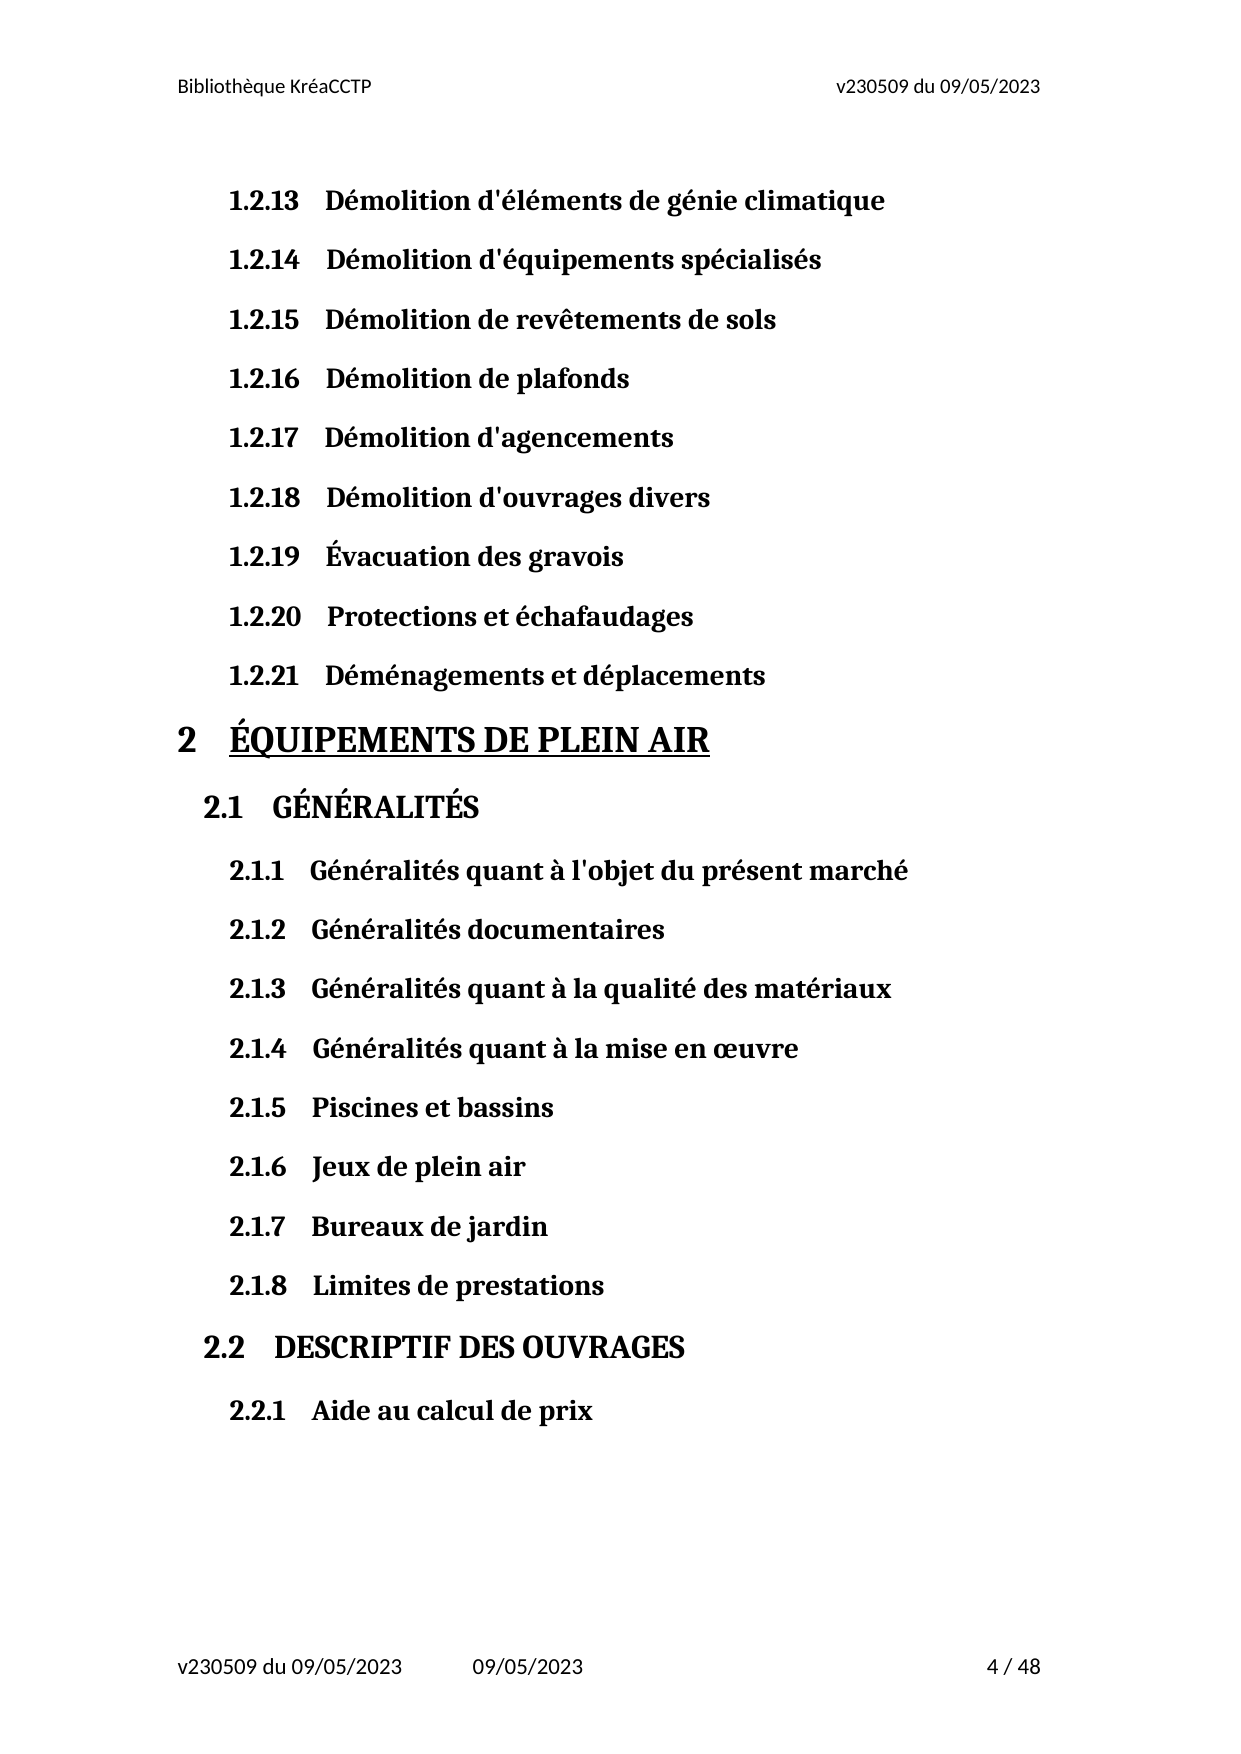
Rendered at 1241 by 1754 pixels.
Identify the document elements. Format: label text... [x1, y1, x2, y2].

text 1.2.19 Évacuation des gravois [229, 540, 1063, 574]
text 1.2.17 Démolition d'agencements [229, 422, 1063, 455]
text 2.2 DESCRIPTIF DES OUVRAGES [203, 1329, 1063, 1367]
text 2.1.4 Généralités quant à la mise en œuvre [229, 1032, 1063, 1065]
text 2.1.7 Bureaux de jardin [229, 1210, 1063, 1243]
text 1.2.21 Déménagements et déplacements [229, 659, 1063, 693]
text 2.1.5 Piscines et bassins [229, 1091, 1063, 1125]
text 2 ÉQUIPEMENTS DE PLEIN AIR [177, 718, 1063, 762]
text 2.1.1 Généralités quant à l'objet du présent marché [229, 854, 1063, 887]
text 1.2.15 Démolition de revêtements de sols [229, 303, 1063, 336]
text 2.1.8 Limites de prestations [229, 1269, 1063, 1303]
text 2.1.6 Jeux de plein air [229, 1151, 1063, 1184]
text 2.2.1 Aide au calcul de prix [229, 1394, 1063, 1427]
text 1.2.13 Démolition d'éléments de génie climatique [229, 184, 1063, 218]
text 1.2.16 Démolition de plafonds [229, 362, 1063, 396]
text 1.2.14 Démolition d'équipements spécialisés [229, 243, 1063, 277]
text 1.2.20 Protections et échafaudages [229, 600, 1063, 633]
text 2.1 GÉNÉRALITÉS [203, 789, 1063, 827]
text 2.1.2 Généralités documentaires [229, 913, 1063, 947]
text 2.1.3 Généralités quant à la qualité des matériaux [229, 972, 1063, 1006]
text 1.2.18 Démolition d'ouvrages divers [229, 481, 1063, 514]
